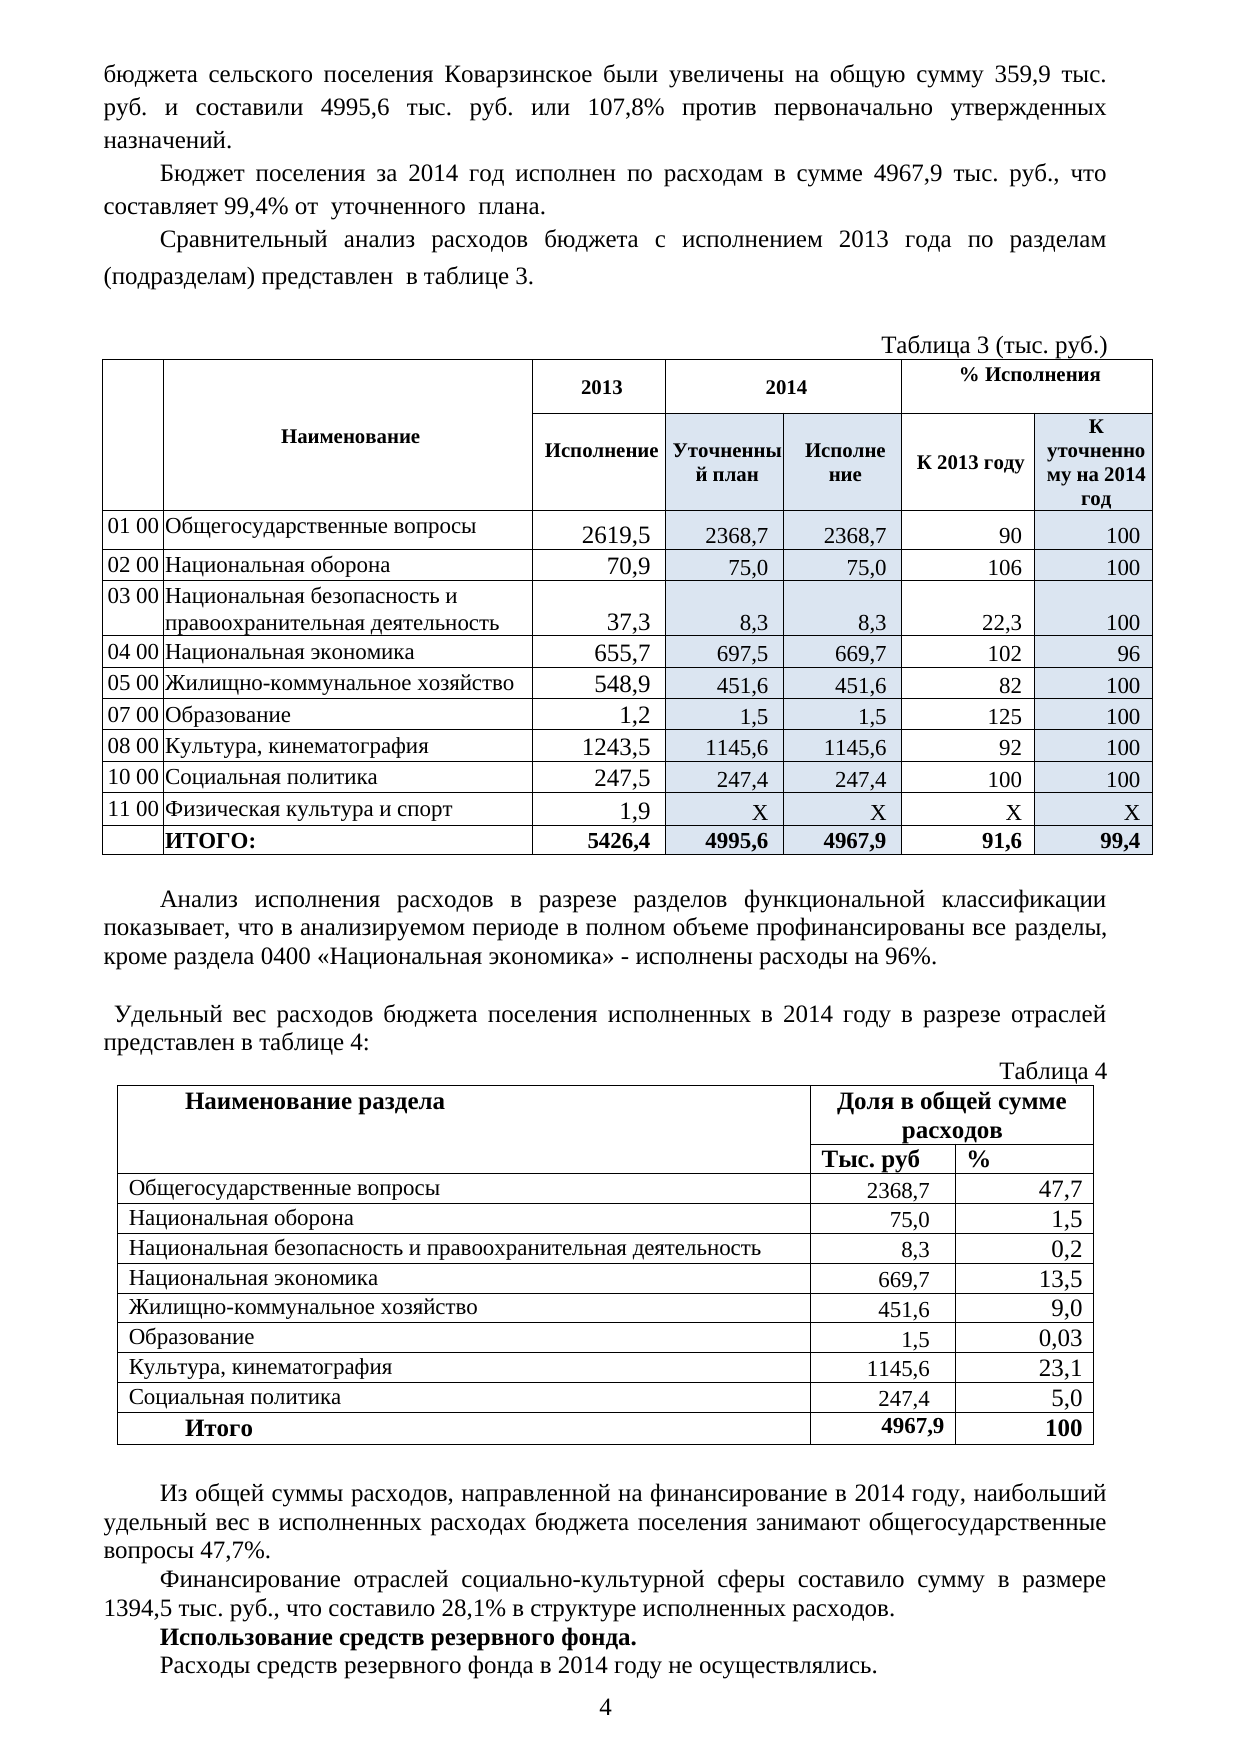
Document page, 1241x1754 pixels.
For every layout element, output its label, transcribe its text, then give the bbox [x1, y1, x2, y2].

table_cell Национальная оборона [118, 1204, 810, 1233]
table_cell 247,4 [811, 1383, 955, 1412]
text Удельный вес расходов бюджета поселения исполненных в 2014 году в разрезе отраслей представлен в таблице 4: [103, 999, 1107, 1056]
table_cell 99,4 [1035, 826, 1152, 854]
table_cell Х [902, 793, 1034, 825]
table_cell 669,7 [784, 636, 901, 667]
table_cell 1,5 [811, 1323, 955, 1352]
table_cell 100 [1035, 511, 1152, 549]
table_cell 4995,6 [666, 826, 783, 854]
table_cell 451,6 [784, 668, 901, 698]
table_cell 75,0 [811, 1204, 955, 1233]
table_cell 2368,7 [784, 511, 901, 549]
table_cell 247,5 [533, 762, 665, 792]
table_cell 247,4 [784, 762, 901, 792]
table_cell Исполнение [533, 414, 665, 510]
table_header 2014 [666, 360, 901, 412]
table_cell Национальная оборона [164, 550, 532, 580]
table_cell % [956, 1145, 1093, 1173]
table_header 2013 [533, 360, 665, 412]
table_cell 100 [1035, 699, 1152, 729]
text Сравнительный анализ расходов бюджета с исполнением 2013 года по разделам (подразделам) представлен в таблице 3. [103, 224, 1107, 292]
table_cell Х [666, 793, 783, 825]
table_cell Национальная экономика [164, 636, 532, 667]
table_cell 8,3 [666, 581, 783, 635]
table_header [103, 360, 163, 510]
table_cell 01 00 [103, 511, 163, 549]
table_cell 0,2 [956, 1234, 1093, 1263]
table_cell 96 [1035, 636, 1152, 667]
table_cell 247,4 [666, 762, 783, 792]
table_cell 697,5 [666, 636, 783, 667]
table_cell 22,3 [902, 581, 1034, 635]
table_cell 5,0 [956, 1383, 1093, 1412]
table_cell 1145,6 [666, 730, 783, 761]
table_cell 451,6 [666, 668, 783, 698]
table_cell 8,3 [784, 581, 901, 635]
table_cell 1145,6 [784, 730, 901, 761]
table_cell 100 [1035, 762, 1152, 792]
table_cell 1,2 [533, 699, 665, 729]
table_cell Итого [118, 1413, 810, 1443]
table_cell Социальная политика [118, 1383, 810, 1412]
table_cell 1145,6 [811, 1353, 955, 1382]
table_cell 8,3 [811, 1234, 955, 1263]
table_cell Национальная безопасность и правоохранительная деятельность [164, 581, 532, 635]
table_cell 451,6 [811, 1294, 955, 1322]
table_cell Культура, кинематография [118, 1353, 810, 1382]
table_cell Общегосударственные вопросы [164, 511, 532, 549]
table_cell ИТОГО: [164, 826, 532, 854]
table_cell 4967,9 [784, 826, 901, 854]
table_cell Социальная политика [164, 762, 532, 792]
table_cell 37,3 [533, 581, 665, 635]
table_cell 07 00 [103, 699, 163, 729]
table_cell 04 00 [103, 636, 163, 667]
table_cell 10 00 [103, 762, 163, 792]
table_cell Жилищно-коммунальное хозяйство [118, 1294, 810, 1322]
text Расходы средств резервного фонда в 2014 году не осуществлялись. [103, 1651, 1107, 1679]
table_cell Культура, кинематография [164, 730, 532, 761]
table_cell 100 [1035, 668, 1152, 698]
text Таблица 3 (тыс. руб.) [103, 330, 1107, 359]
table_cell 125 [902, 699, 1034, 729]
table_cell 11 00 [103, 793, 163, 825]
table_cell 0,03 [956, 1323, 1093, 1352]
text Из общей суммы расходов, направленной на финансирование в 2014 году, наибольший удельный вес в исполненных расходах бюджета поселения занимают общегосударственные вопросы 47,7%. [103, 1478, 1107, 1564]
table_cell 1,5 [784, 699, 901, 729]
table_cell 23,1 [956, 1353, 1093, 1382]
table_cell Тыс. руб [811, 1145, 955, 1173]
table_cell 2368,7 [666, 511, 783, 549]
table_cell 655,7 [533, 636, 665, 667]
table_cell Х [1035, 793, 1152, 825]
table_cell Физическая культура и спорт [164, 793, 532, 825]
table_cell Исполне ние [784, 414, 901, 510]
table_cell 75,0 [666, 550, 783, 580]
table_cell Образование [118, 1323, 810, 1352]
table_cell Уточненный план [666, 414, 783, 510]
table_cell 100 [1035, 730, 1152, 761]
table_cell 47,7 [956, 1174, 1093, 1203]
table_cell 100 [1035, 550, 1152, 580]
table_cell [103, 826, 163, 854]
text Таблица 4 [103, 1056, 1107, 1085]
table_cell 90 [902, 511, 1034, 549]
table_cell 4967,9 [811, 1413, 955, 1443]
text Анализ исполнения расходов в разрезе разделов функциональной классификации показывает, что в анализируемом периоде в полном объеме профинансированы все разделы, кроме раздела 0400 «Национальная экономика» - исполнены расходы на 96%. [103, 884, 1107, 970]
table_cell 1,9 [533, 793, 665, 825]
table_cell Образование [164, 699, 532, 729]
table_cell 1,5 [666, 699, 783, 729]
table_header Наименование [164, 360, 532, 510]
table_cell 548,9 [533, 668, 665, 698]
table_cell 75,0 [784, 550, 901, 580]
table_cell 2619,5 [533, 511, 665, 549]
table_header Доля в общей сумме расходов [811, 1086, 1093, 1143]
table_cell 92 [902, 730, 1034, 761]
table_cell 106 [902, 550, 1034, 580]
table_cell 100 [1035, 581, 1152, 635]
table_cell Общегосударственные вопросы [118, 1174, 810, 1203]
table_cell 2368,7 [811, 1174, 955, 1203]
table_cell 1,5 [956, 1204, 1093, 1233]
table_cell 100 [956, 1413, 1093, 1443]
table_cell К уточненному на 2014 год [1035, 414, 1152, 510]
table_cell 102 [902, 636, 1034, 667]
table_cell 05 00 [103, 668, 163, 698]
text Бюджет поселения за 2014 год исполнен по расходам в сумме 4967,9 тыс. руб., что составляет 99,4% от уточненного плана. [103, 158, 1107, 220]
table_cell 669,7 [811, 1264, 955, 1292]
table_cell 03 00 [103, 581, 163, 635]
table_cell Жилищно-коммунальное хозяйство [164, 668, 532, 698]
table_cell 91,6 [902, 826, 1034, 854]
table_cell 5426,4 [533, 826, 665, 854]
table_cell 1243,5 [533, 730, 665, 761]
table_cell 9,0 [956, 1294, 1093, 1322]
table_cell 08 00 [103, 730, 163, 761]
text Использование средств резервного фонда. [103, 1622, 1107, 1651]
table_cell Национальная экономика [118, 1264, 810, 1292]
table_cell 82 [902, 668, 1034, 698]
table_header % Исполнения [902, 360, 1152, 412]
table_header Наименование раздела [118, 1086, 810, 1173]
table_cell 70,9 [533, 550, 665, 580]
text Финансирование отраслей социально-культурной сферы составило сумму в размере 1394,5 тыс. руб., что составило 28,1% в структуре исполненных расходов. [103, 1564, 1107, 1622]
table_cell К 2013 году [902, 414, 1034, 510]
table_cell 100 [902, 762, 1034, 792]
table_cell 13,5 [956, 1264, 1093, 1292]
table_cell Национальная безопасность и правоохранительная деятельность [118, 1234, 810, 1263]
table_cell 02 00 [103, 550, 163, 580]
table_cell Х [784, 793, 901, 825]
